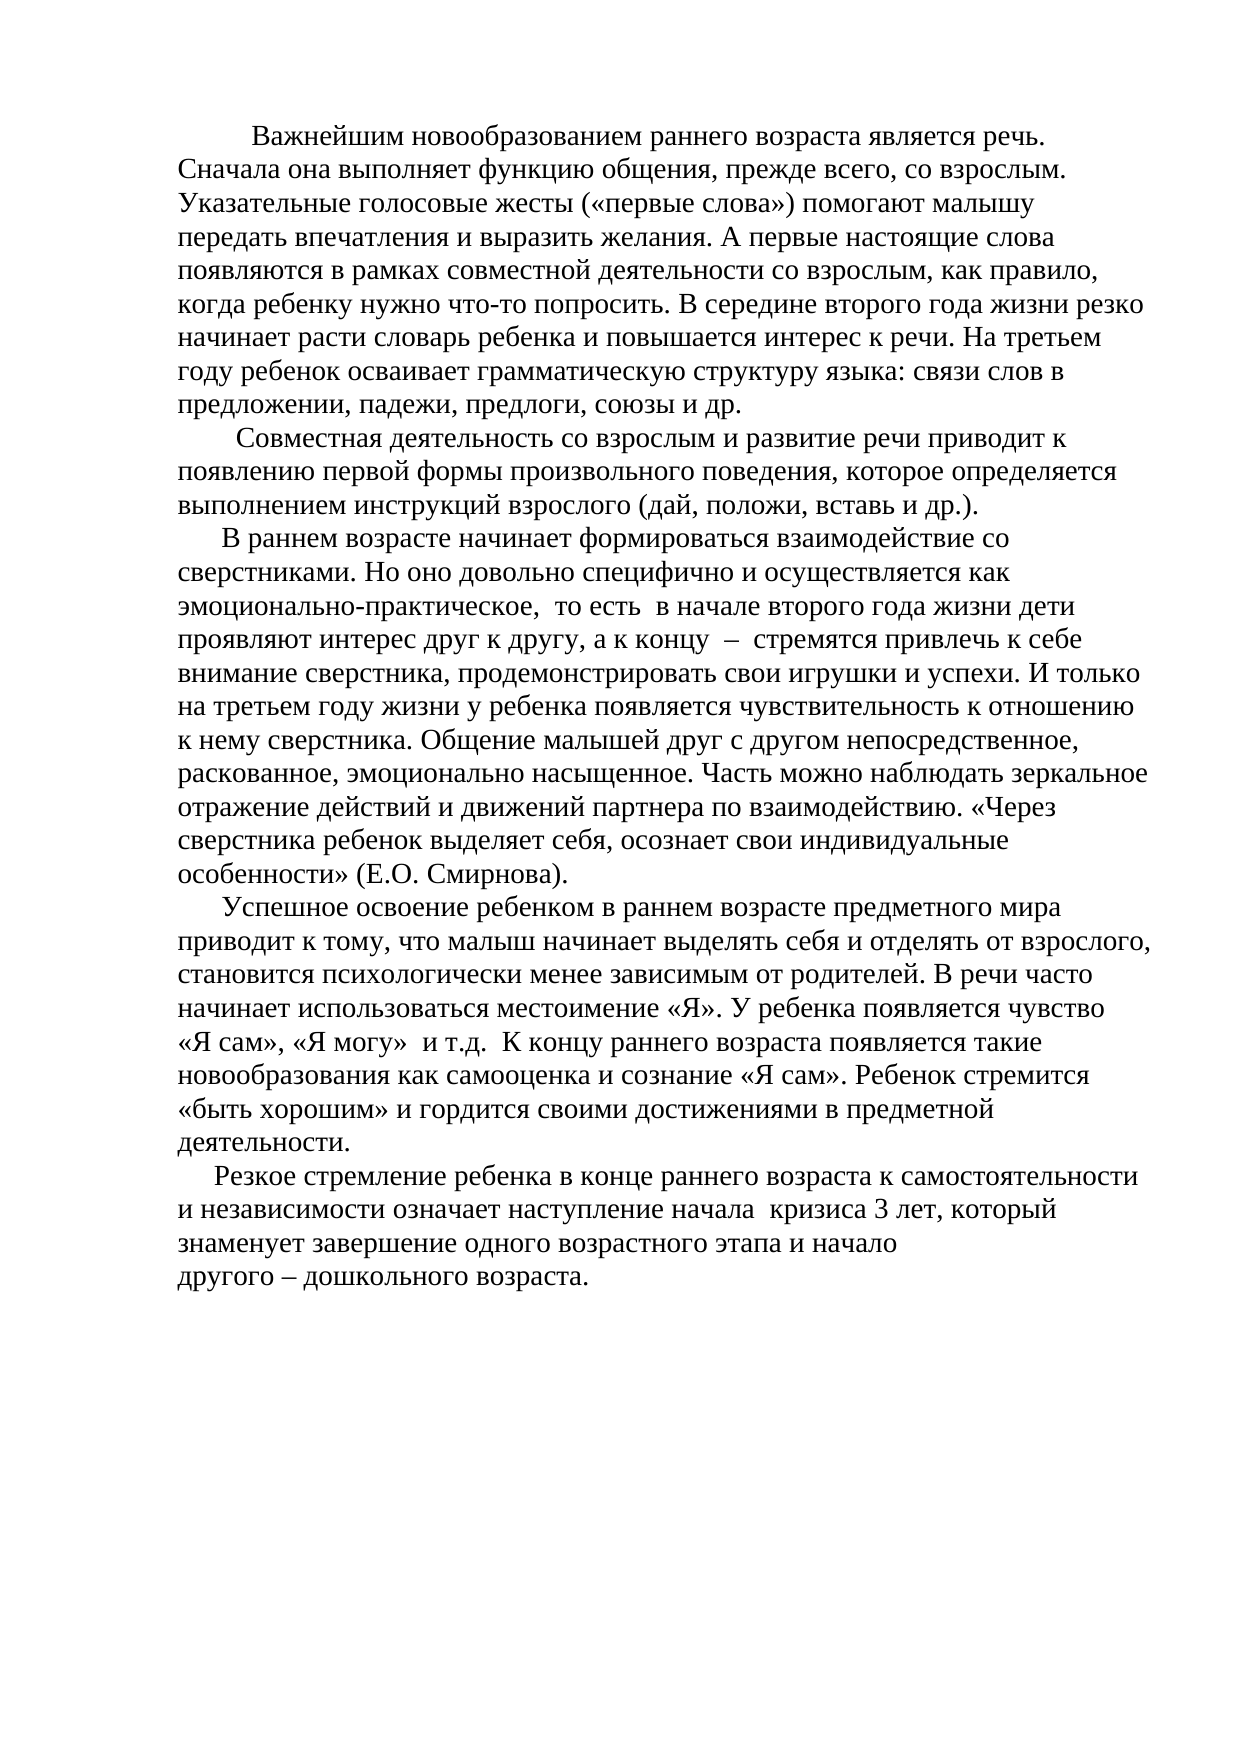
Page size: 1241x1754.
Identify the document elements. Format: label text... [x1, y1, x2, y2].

text приводит к тому, что малыш начинает выделять себя и отделять от взрослого, [177, 923, 1152, 957]
text особенности» (Е.О. Смирнова). [177, 856, 1152, 889]
text отражение действий и движений партнера по взаимодействию. «Через [177, 789, 1152, 822]
text В раннем возрасте начинает формироваться взаимодействие со [177, 521, 1152, 554]
text «Я сам», «Я могу» и т.д. К концу раннего возраста появляется такие [177, 1024, 1152, 1057]
text «быть хорошим» и гордится своими достижениями в предметной [177, 1091, 1152, 1124]
text Важнейшим новообразованием раннего возраста является речь. Сначала она выполняет функцию общения, прежде всего, со взрослым. Указательные голосовые жесты («первые слова») помогают малышу передать впечатления и выразить желания. А первые настоящие слова появляются в рамках совместной деятельности со взрослым, как правило, когда ребенку нужно что-то попросить. В середине второго года жизни резко начинает расти словарь ребенка и повышается интерес к речи. На третьем году ребенок осваивает грамматическую структуру языка: связи слов в предложении, падежи, предлоги, союзы и др. [177, 118, 1152, 420]
text деятельности. [177, 1124, 1152, 1158]
text эмоционально-практическое, то есть в начале второго года жизни дети [177, 588, 1152, 621]
text новообразования как самооценка и сознание «Я сам». Ребенок стремится [177, 1057, 1152, 1091]
text появлению первой формы произвольного поведения, которое определяется [177, 453, 1152, 487]
text становится психологически менее зависимым от родителей. В речи часто [177, 957, 1152, 990]
text Совместная деятельность со взрослым и развитие речи приводит к [177, 420, 1152, 453]
text внимание сверстника, продемонстрировать свои игрушки и успехи. И только [177, 655, 1152, 688]
text Успешное освоение ребенком в раннем возрасте предметного мира [177, 889, 1152, 923]
text выполнением инструкций взрослого (дай, положи, вставь и др.). [177, 487, 1152, 521]
text другого – дошкольного возраста. [177, 1258, 1152, 1292]
text начинает использоваться местоимение «Я». У ребенка появляется чувство [177, 990, 1152, 1024]
text проявляют интерес друг к другу, а к концу – стремятся привлечь к себе [177, 621, 1152, 655]
text на третьем году жизни у ребенка появляется чувствительность к отношению к нему сверстника. Общение малышей друг с другом непосредственное, [177, 688, 1152, 755]
text сверстниками. Но оно довольно специфично и осуществляется как [177, 554, 1152, 588]
text раскованное, эмоционально насыщенное. Часть можно наблюдать зеркальное [177, 755, 1152, 789]
text Резкое стремление ребенка в конце раннего возраста к самостоятельности и независимости означает наступление начала кризиса 3 лет, который знаменует завершение одного возрастного этапа и начало [177, 1158, 1152, 1258]
text сверстника ребенок выделяет себя, осознает свои индивидуальные [177, 822, 1152, 856]
